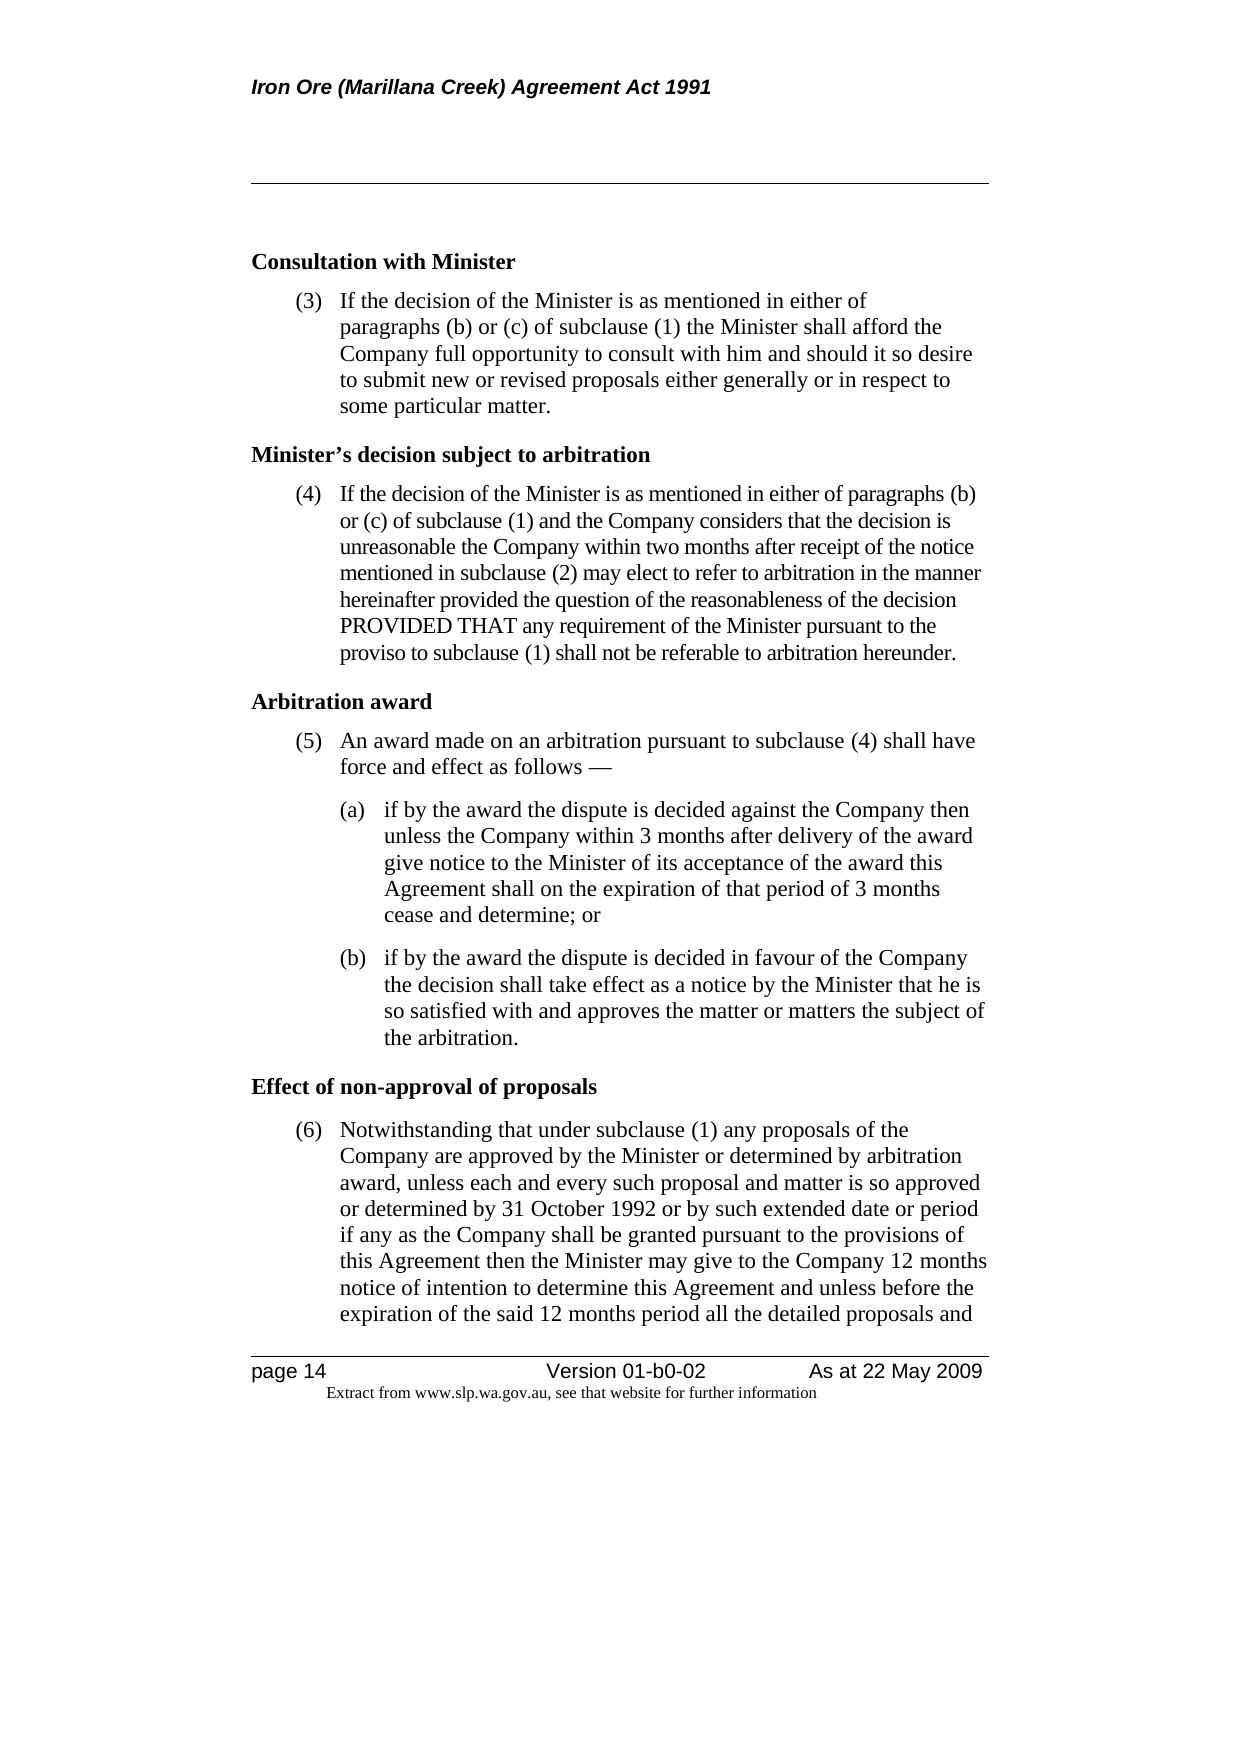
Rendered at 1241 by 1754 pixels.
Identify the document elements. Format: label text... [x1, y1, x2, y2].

text Arbitration award [251, 688, 989, 714]
text (b) if by the award the dispute is decided in favour of the Company the decision shall take effect as a notice by the Minister that he is so satisfied with and approves the matter or matters the subject of the arbitration. [251, 944, 989, 1050]
text Minister’s decision subject to arbitration [251, 442, 989, 468]
text (3) If the decision of the Minister is as mentioned in either of paragraphs (b) or (c) of subclause (1) the Minister shall afford the Company full opportunity to consult with him and should it so desire to submit new or revised proposals either generally or in respect to some particular matter. [251, 287, 989, 419]
text (5) An award made on an arbitration pursuant to subclause (4) shall have force and effect as follows — [251, 727, 989, 779]
text Consultation with Minister [251, 248, 989, 274]
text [251, 1116, 989, 1327]
text Effect of non-approval of proposals [251, 1073, 989, 1099]
text (4) If the decision of the Minister is as mentioned in either of paragraphs (b) or (c) of subclause (1) and the Company considers that the decision is unreasonable the Company within two months after receipt of the notice mentioned in subclause (2) may elect to refer to arbitration in the manner hereinafter provided the question of the reasonableness of the decision PROVIDED THAT any requirement of the Minister pursuant to the proviso to subclause (1) shall not be referable to arbitration hereunder. [251, 480, 989, 665]
text (a) if by the award the dispute is decided against the Company then unless the Company within 3 months after delivery of the award give notice to the Minister of its acceptance of the award this Agreement shall on the expiration of that period of 3 months cease and determine; or [251, 796, 989, 928]
